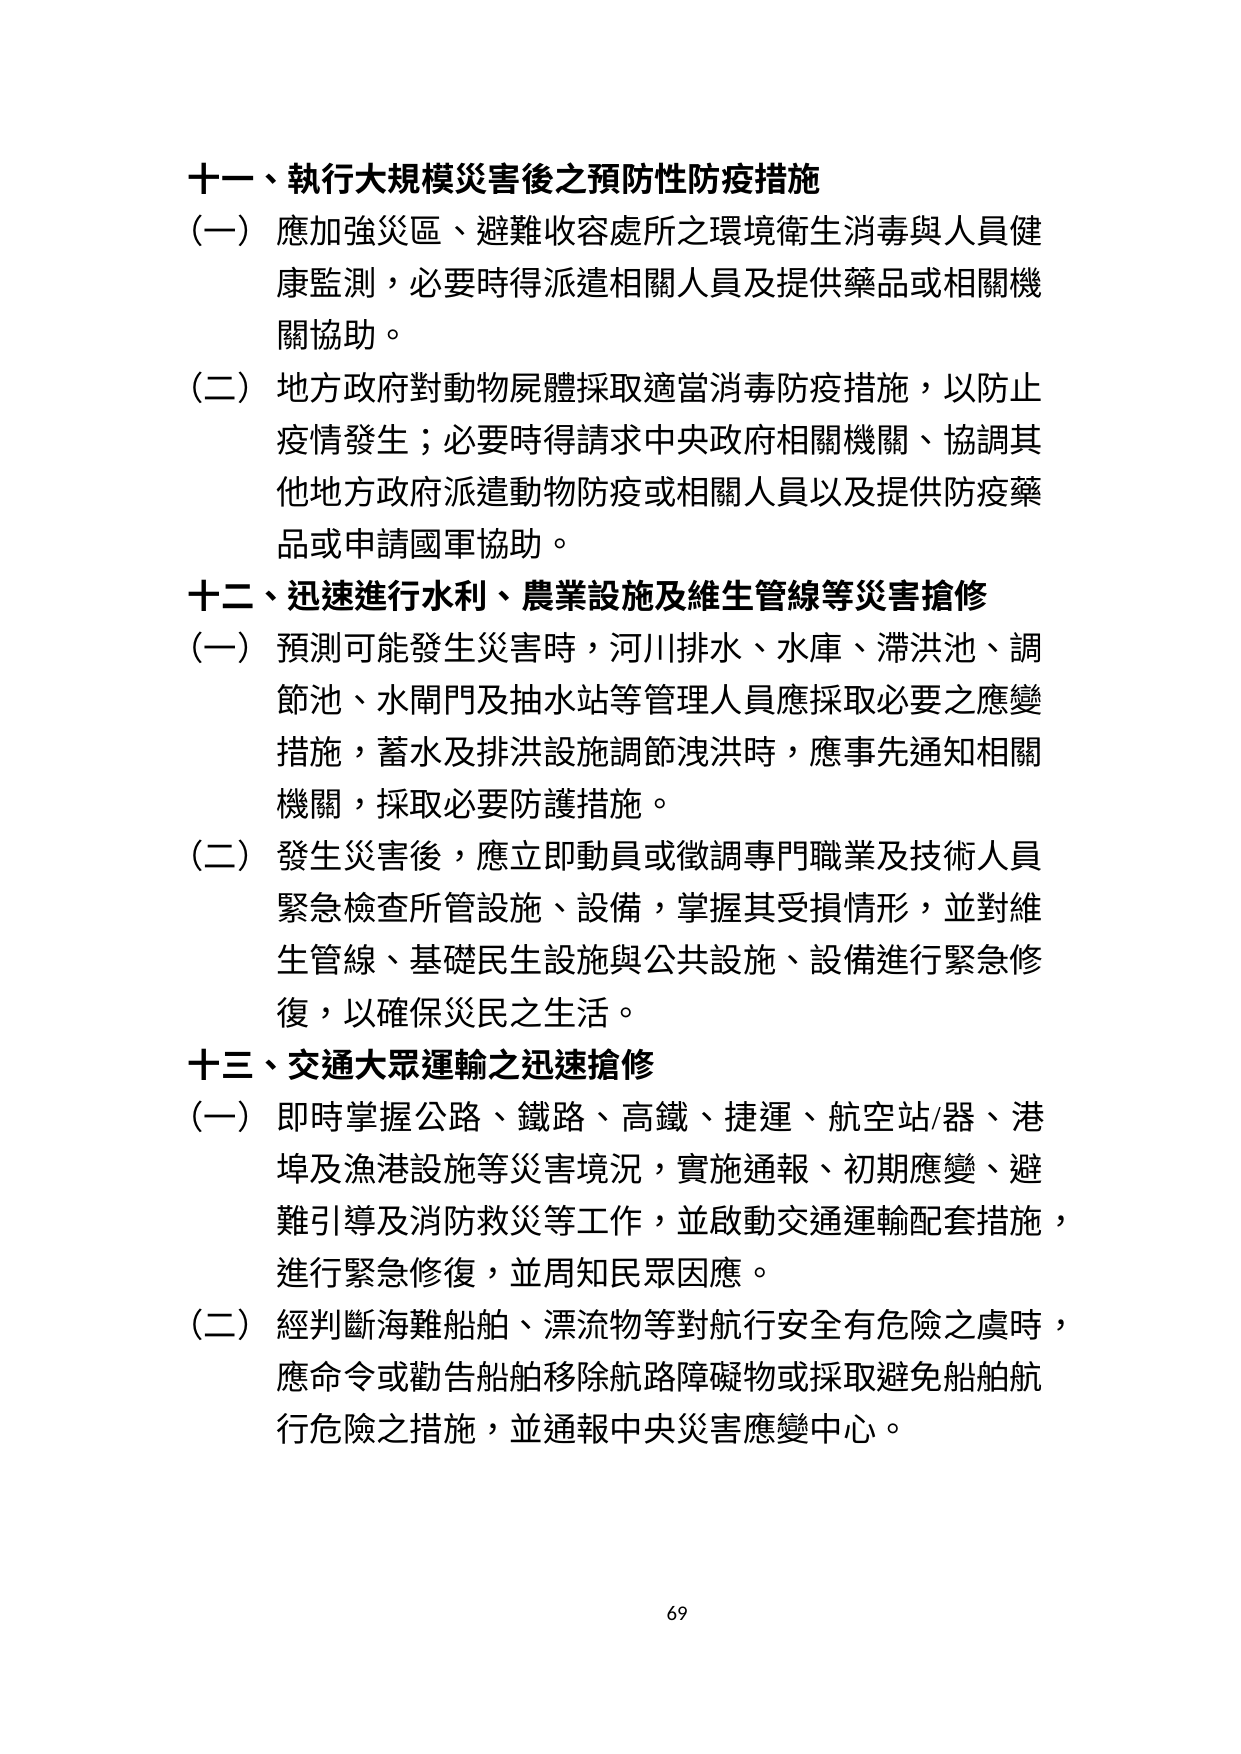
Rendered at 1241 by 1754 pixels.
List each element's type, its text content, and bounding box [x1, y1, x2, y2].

list 發生災害後，應立即動員或徵調專門職業及技術人員緊急檢查所管設施、設備，掌握其受損情形，並對維生管線、基礎民生設施與公共設施、設備進行緊急修復，以確保災民之生活。 [270, 827, 1044, 1035]
list 應加強災區、避難收容處所之環境衛生消毒與人員健康監測，必要時得派遣相關人員及提供藥品或相關機關協助。 [270, 202, 1044, 358]
list 即時掌握公路、鐵路、高鐵、捷運、航空站/器、港埠及漁港設施等災害境況，實施通報、初期應變、避難引導及消防救災等工作，並啟動交通運輸配套措施，進行緊急修復，並周知民眾因應。 [270, 1087, 1044, 1296]
subtitle 十一、執行大規模災害後之預防性防疫措施 [187, 150, 1044, 202]
list 地方政府對動物屍體採取適當消毒防疫措施，以防止疫情發生；必要時得請求中央政府相關機關、協調其他地方政府派遣動物防疫或相關人員以及提供防疫藥品或申請國軍協助。 [270, 358, 1044, 567]
list 經判斷海難船舶、漂流物等對航行安全有危險之虞時，應命令或勸告船舶移除航路障礙物或採取避免船舶航行危險之措施，並通報中央災害應變中心。 [270, 1296, 1044, 1452]
list 預測可能發生災害時，河川排水、水庫、滯洪池、調節池、水閘門及抽水站等管理人員應採取必要之應變措施，蓄水及排洪設施調節洩洪時，應事先通知相關機關，採取必要防護措施。 [270, 619, 1044, 827]
subtitle 十二、迅速進行水利、農業設施及維生管線等災害搶修 [187, 567, 1044, 619]
subtitle 十三、交通大眾運輸之迅速搶修 [187, 1035, 1044, 1087]
